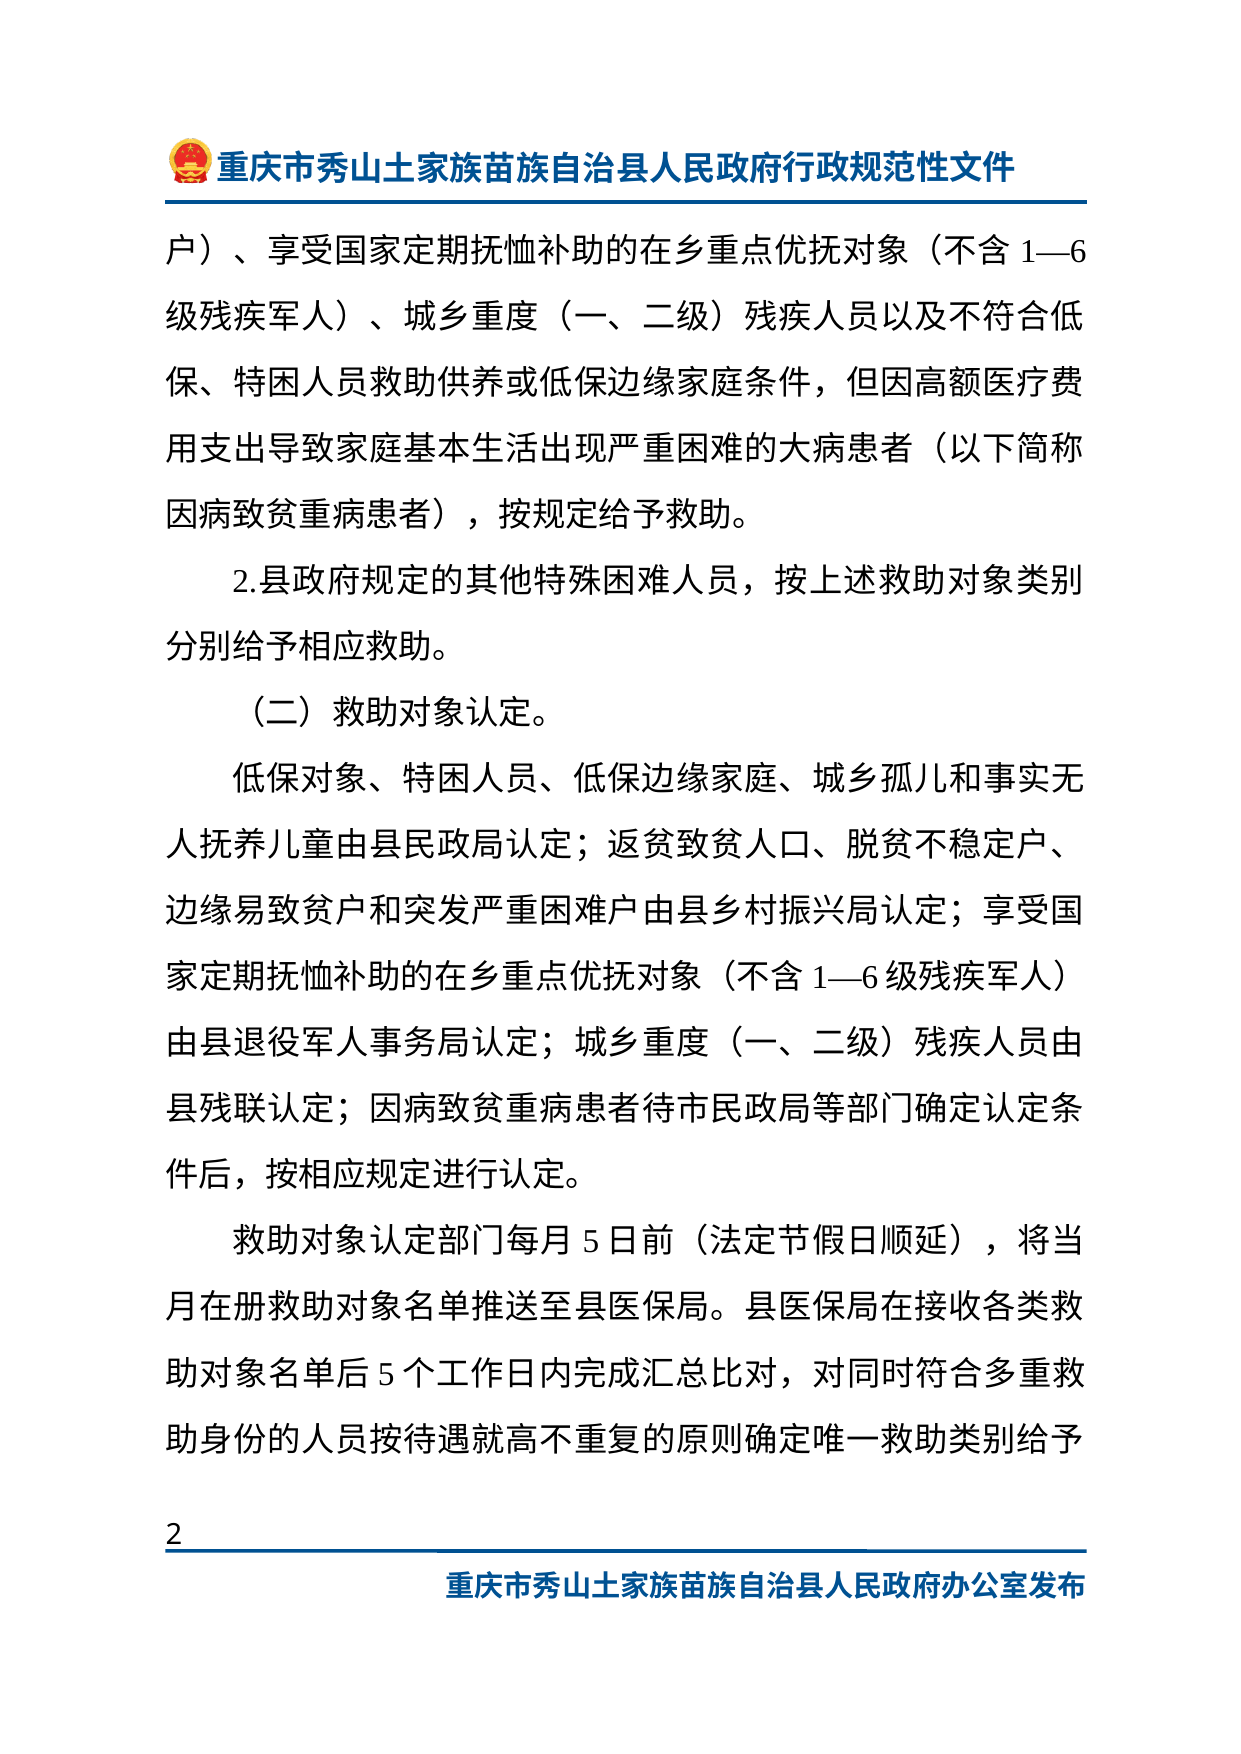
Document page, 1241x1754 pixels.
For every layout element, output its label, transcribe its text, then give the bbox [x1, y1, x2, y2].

text 低保对象、特困人员、低保边缘家庭、城乡孤儿和事实无人抚养儿童由县民政局认定；返贫致贫人口、脱贫不稳定户、边缘易致贫户和突发严重困难户由县乡村振兴局认定；享受国家定期抚恤补助的在乡重点优抚对象（不含1—6级残疾军人）由县退役军人事务局认定；城乡重度（一、二级）残疾人员由县残联认定；因病致贫重病患者待市民政局等部门确定认定条件后，按相应规定进行认定。 [165, 743, 1087, 1205]
text 2.县政府规定的其他特殊困难人员，按上述救助对象类别分别给予相应救助。 [165, 545, 1087, 677]
text 救助对象认定部门每月5日前（法定节假日顺延），将当月在册救助对象名单推送至县医保局。县医保局在接收各类救助对象名单后5个工作日内完成汇总比对，对同时符合多重救助身份的人员按待遇就高不重复的原则确定唯一救助类别给予救助。 [165, 1205, 1087, 1469]
text （二）救助对象认定。 [165, 677, 1087, 743]
picture [165, 136, 216, 187]
